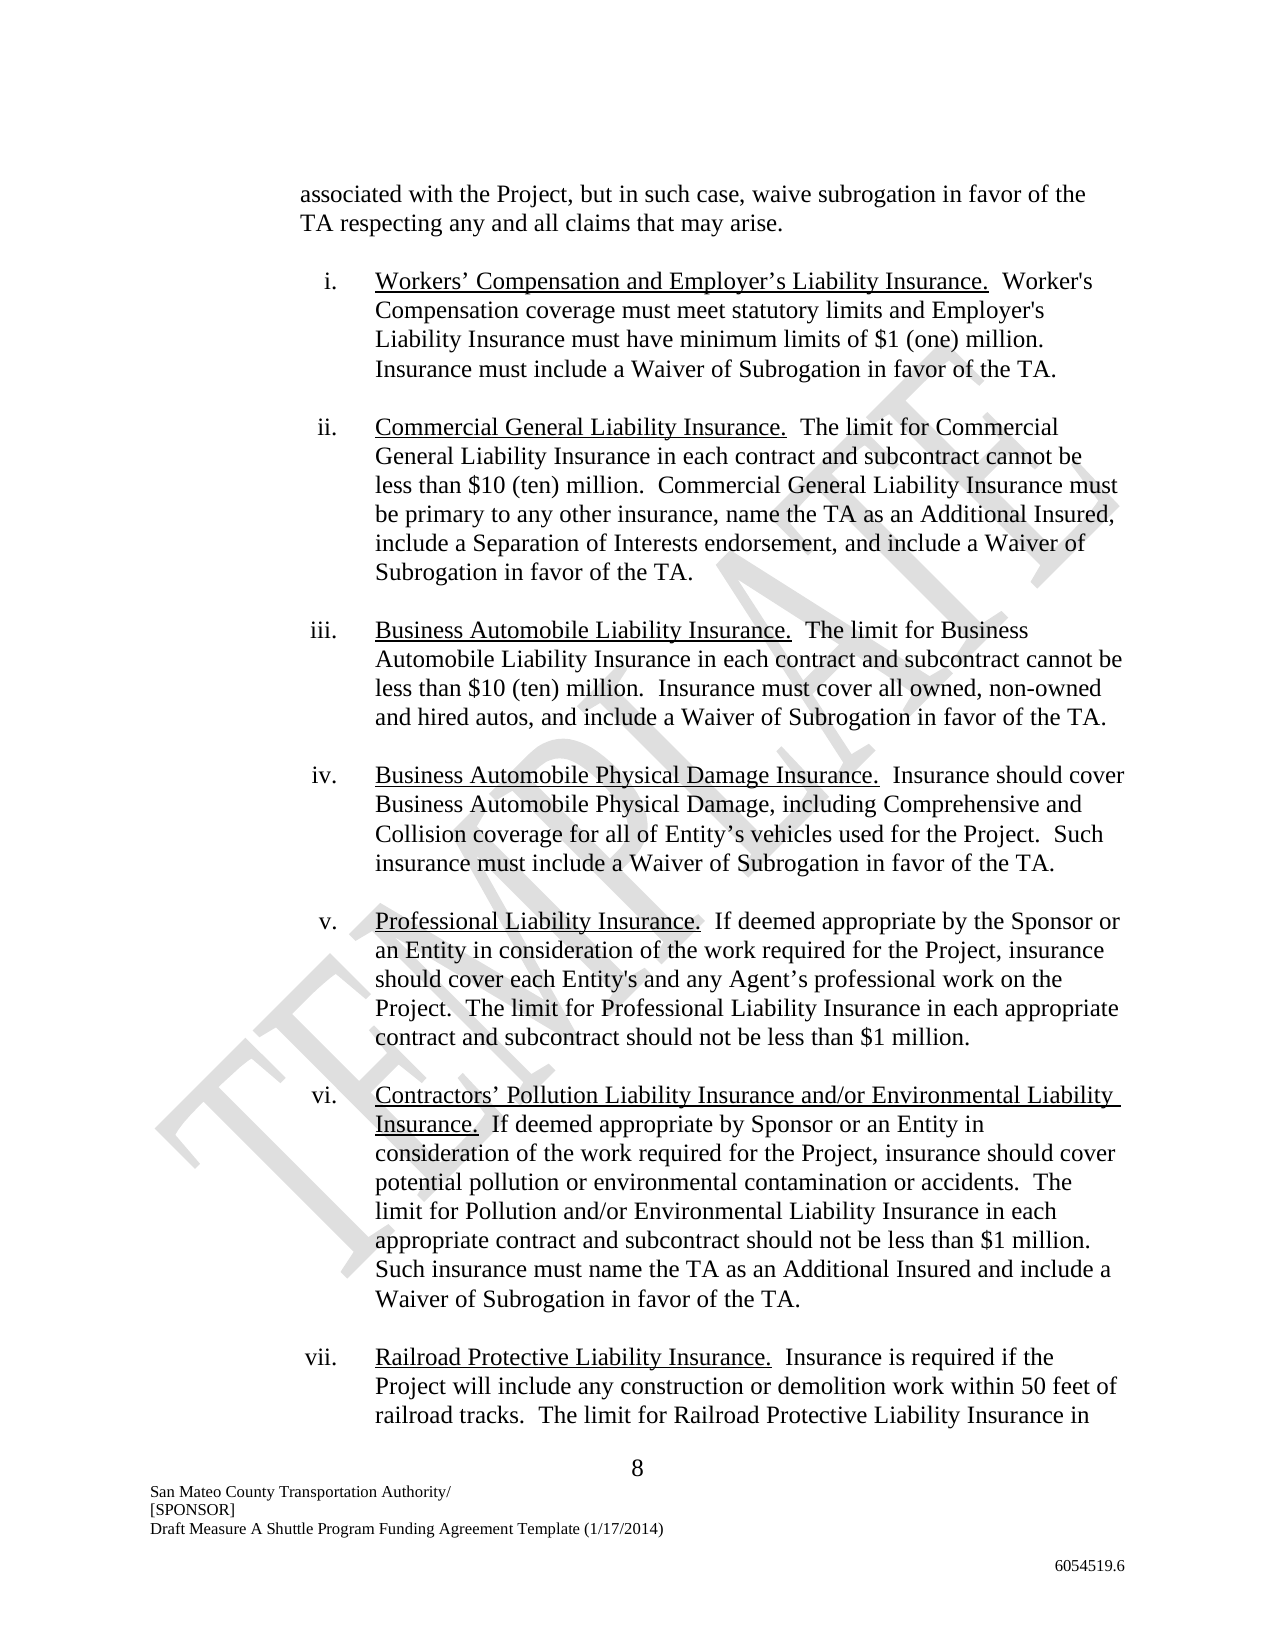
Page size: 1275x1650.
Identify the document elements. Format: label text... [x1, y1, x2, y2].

list Workers’ Compensation and Employer’s Liability Insurance. Worker's Compensation coverage must meet statutory limits and Employer's Liability Insurance must have minimum limits of $1 (one) million. Insurance must include a Waiver of Subrogation in favor of the TA. [337, 266, 1125, 382]
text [262, 179, 1125, 237]
list Business Automobile Physical Damage Insurance. Insurance should cover Business Automobile Physical Damage, including Comprehensive and Collision coverage for all of Entity’s vehicles used for the Project. Such insurance must include a Waiver of Subrogation in favor of the TA. [337, 760, 1125, 877]
list Professional Liability Insurance. If deemed appropriate by the Sponsor or an Entity in consideration of the work required for the Project, insurance should cover each Entity's and any Agent’s professional work on the Project. The limit for Professional Liability Insurance in each appropriate contract and subcontract should not be less than $1 million. [337, 906, 1125, 1051]
list Business Automobile Liability Insurance. The limit for Business Automobile Liability Insurance in each contract and subcontract cannot be less than $10 (ten) million. Insurance must cover all owned, non-owned and hired autos, and include a Waiver of Subrogation in favor of the TA. [337, 615, 1125, 731]
list Commercial General Liability Insurance. The limit for Commercial General Liability Insurance in each contract and subcontract cannot be less than $10 (ten) million. Commercial General Liability Insurance must be primary to any other insurance, name the TA as an Additional Insured, include a Separation of Interests endorsement, and include a Waiver of Subrogation in favor of the TA. [337, 412, 1125, 586]
list Contractors’ Pollution Liability Insurance and/or Environmental Liability Insurance. If deemed appropriate by Sponsor or an Entity in consideration of the work required for the Project, insurance should cover potential pollution or environmental contamination or accidents. The limit for Pollution and/or Environmental Liability Insurance in each appropriate contract and subcontract should not be less than $1 million. Such insurance must name the TA as an Additional Insured and include a Waiver of Subrogation in favor of the TA. [337, 1080, 1125, 1312]
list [337, 1342, 1125, 1429]
